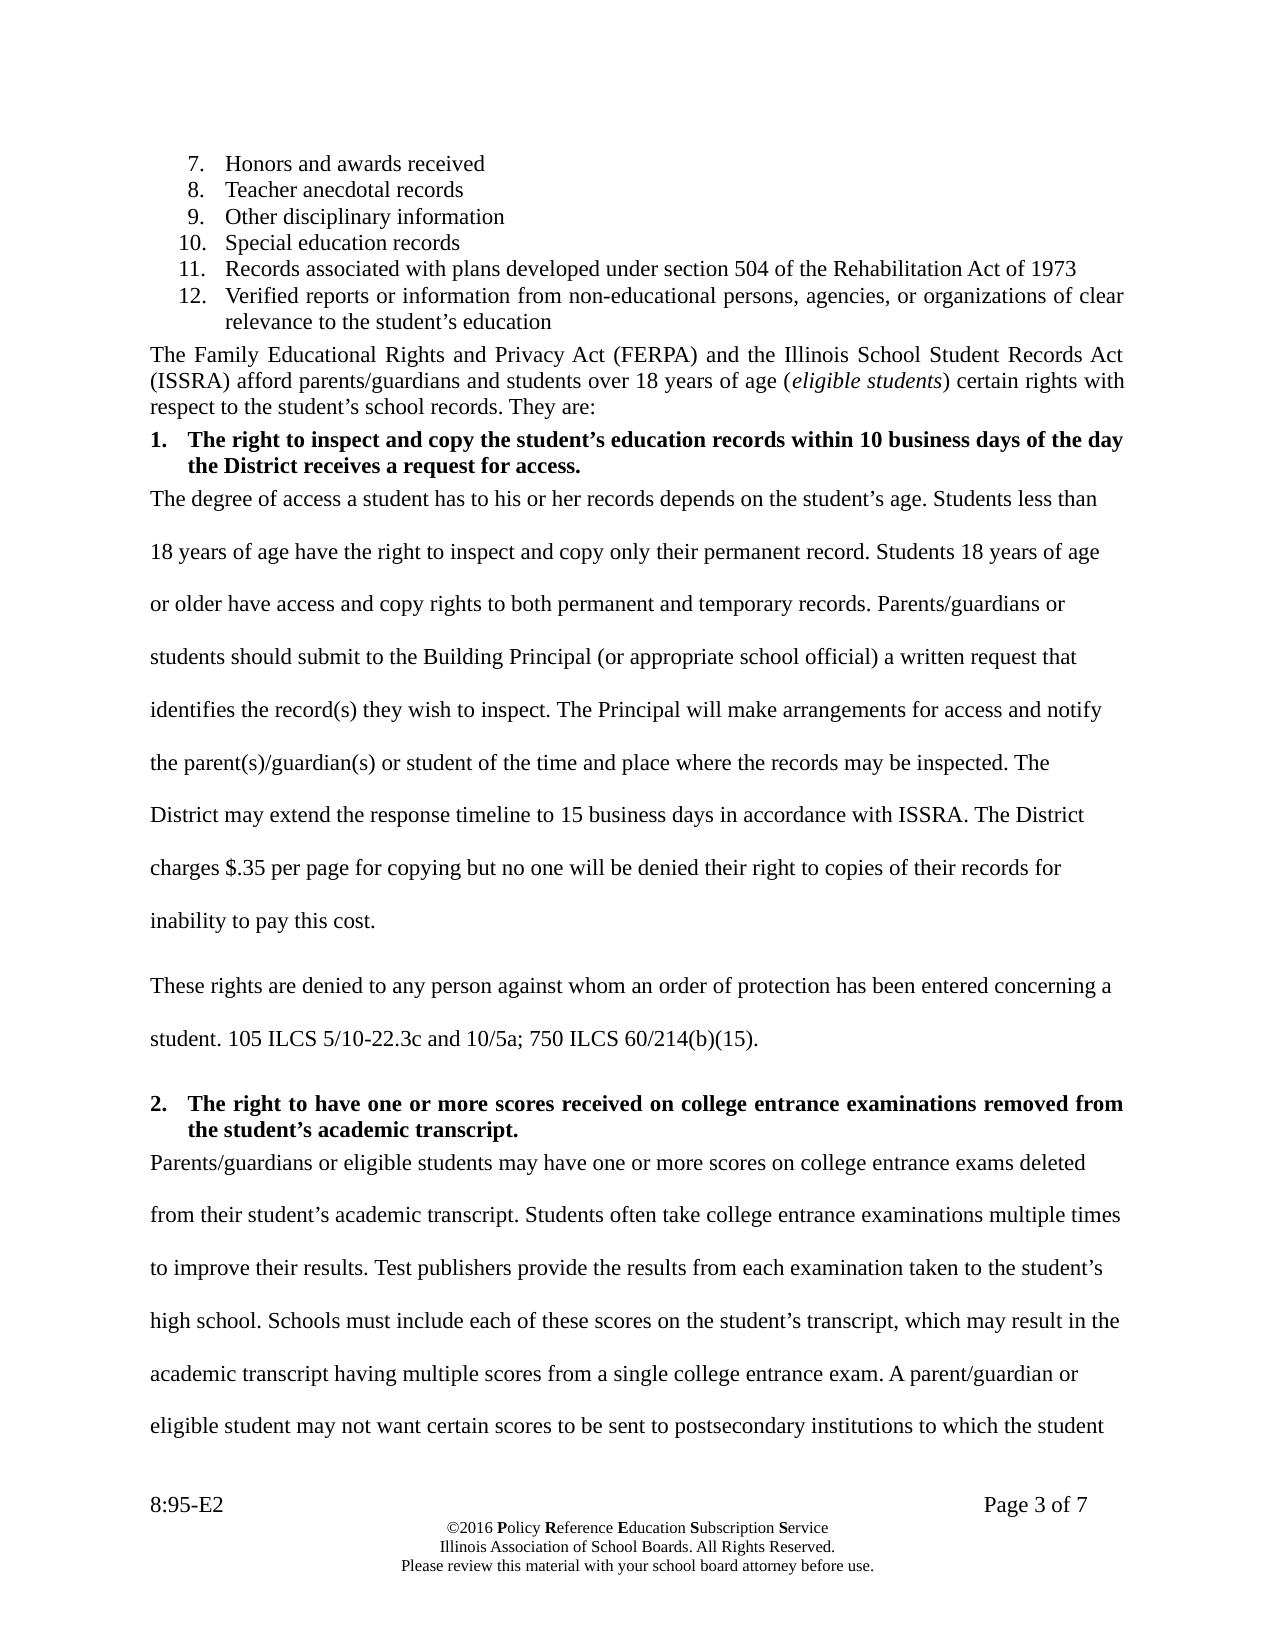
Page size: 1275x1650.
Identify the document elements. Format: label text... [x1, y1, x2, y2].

list The right to inspect and copy the student’s education records within 10 business days of the day the District receives a request for access. [150, 426, 1125, 479]
list Special education records [178, 229, 1125, 255]
text The Family Educational Rights and Privacy Act (FERPA) and the Illinois School Student Records Act (ISSRA) afford parents/guardians and students over 18 years of age (eligible students) certain rights with respect to the student’s school records. They are: [150, 341, 1125, 420]
list Teacher anecdotal records [187, 176, 1125, 203]
list Honors and awards received [187, 150, 1125, 176]
text These rights are denied to any person against whom an order of protection has been entered concerning a student. 105 ILCS 5/10-22.3c and 10/5a; 750 ILCS 60/214(b)(15). [150, 972, 1125, 1051]
list The right to have one or more scores received on college entrance examinations removed from the student’s academic transcript. [150, 1090, 1125, 1142]
text The degree of access a student has to his or her records depends on the student’s age. Students less than 18 years of age have the right to inspect and copy only their permanent record. Students 18 years of age or older have access and copy rights to both permanent and temporary records. Parents/guardians or students should submit to the Building Principal (or appropriate school official) a written request that identifies the record(s) they wish to inspect. The Principal will make arrangements for access and notify the parent(s)/guardian(s) or student of the time and place where the records may be inspected. The District may extend the response timeline to 15 business days in accordance with ISSRA. The District charges $.35 per page for copying but no one will be denied their right to copies of their records for inability to pay this cost. [150, 485, 1125, 933]
list Verified reports or information from non-educational persons, agencies, or organizations of clear relevance to the student’s education [178, 282, 1125, 334]
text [150, 1149, 1125, 1439]
list Records associated with plans developed under section 504 of the Rehabilitation Act of 1973 [178, 255, 1125, 282]
list Other disciplinary information [187, 203, 1125, 229]
